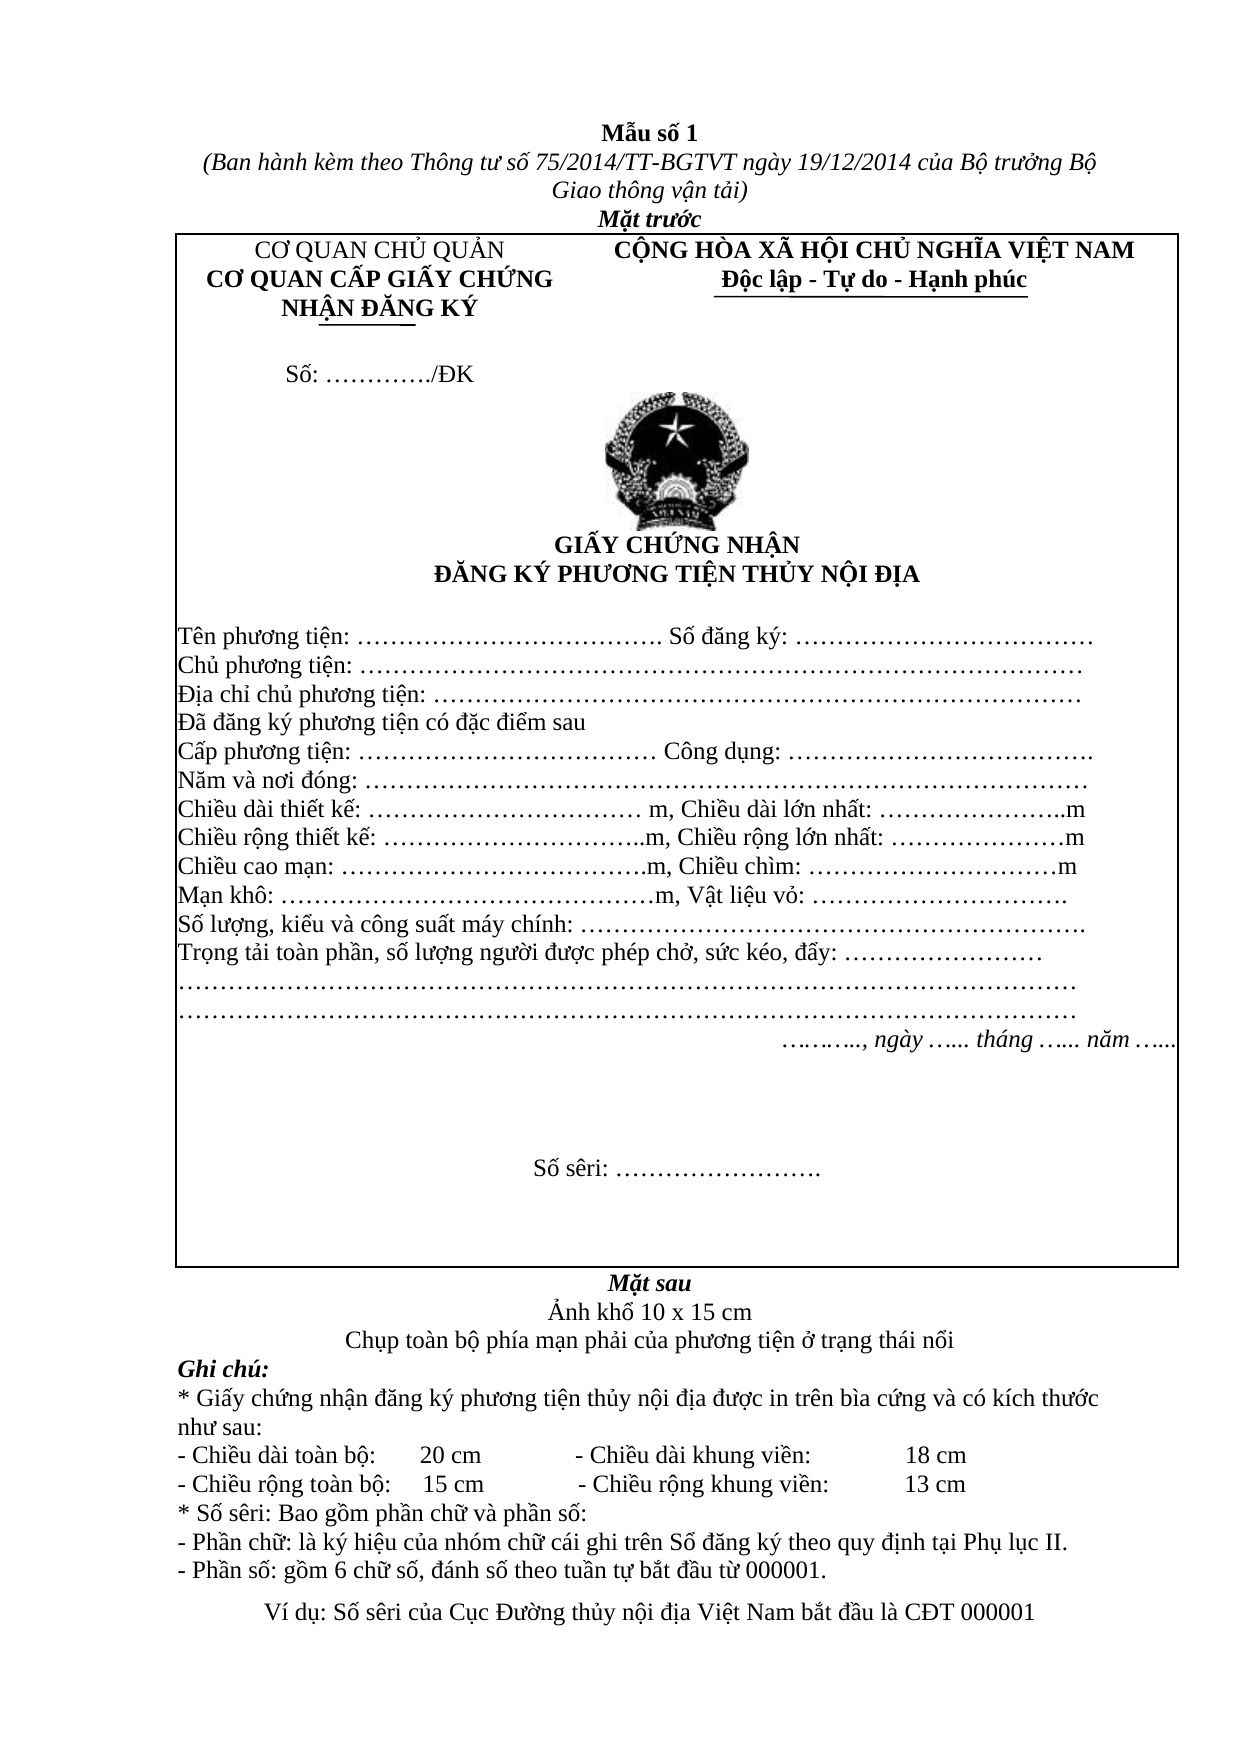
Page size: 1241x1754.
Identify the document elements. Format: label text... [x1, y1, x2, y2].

text - Chiều rộng toàn bộ: 15 cm - Chiều rộng khung viền: 13 cm [177, 1469, 1122, 1498]
text Ảnh khổ 10 x 15 cm [177, 1297, 1122, 1326]
text (Ban hành kèm theo Thông tư số 75/2014/TT-BGTVT ngày 19/12/2014 của Bộ trưởng Bộ Giao thông vận tải) [177, 147, 1122, 204]
picture [605, 392, 749, 531]
text * Giấy chứng nhận đăng ký phương tiện thủy nội địa được in trên bìa cứng và có kích thước như sau: [177, 1383, 1122, 1441]
text Ghi chú: [177, 1354, 1122, 1383]
text - Phần chữ: là ký hiệu của nhóm chữ cái ghi trên Sổ đăng ký theo quy định tại Phụ lục II. [177, 1527, 1122, 1556]
text Chụp toàn bộ phía mạn phải của phương tiện ở trạng thái nổi [177, 1326, 1122, 1354]
text Mặt trước [177, 204, 1122, 233]
text - Phần số: gồm 6 chữ số, đánh số theo tuần tự bắt đầu từ 000001. [177, 1556, 1122, 1584]
text * Số sêri: Bao gồm phần chữ và phần số: [177, 1498, 1122, 1527]
text - Chiều dài toàn bộ: 20 cm - Chiều dài khung viền: 18 cm [177, 1441, 1122, 1469]
text Mặt sau [177, 1268, 1122, 1297]
text Mẫu số 1 [177, 118, 1122, 147]
text Ví dụ: Số sêri của Cục Đường thủy nội địa Việt Nam bắt đầu là CĐT 000001 [177, 1597, 1122, 1626]
table_header GIẤY CHỨNG NHẬN ĐĂNG KÝ PHƯƠNG TIỆN THỦY NỘI ĐỊA Tên phương tiện: ………………………………. Số đăng ký: ……………………………… Chủ phương tiện: …………………………………………………………………………… Địa chỉ chủ phương tiện: …………………………………………………………………… Đã đăng ký phương tiện có đặc điểm sau Cấp phương tiện: ……………………………… Công dụng: ………………………………. Năm và nơi đóng: …………………………………………………………………………… Chiều dài thiết kế: …………………………… m, Chiều dài lớn nhất: …………………..m Chiều rộng thiết kế: …………………………..m, Chiều rộng lớn nhất: …………………m Chiều cao mạn: ……………………………….m, Chiều chìm: …………………………m Mạn khô: ………………………………………m, Vật liệu vỏ: …………………………. Số lượng, kiểu và công suất máy chính: ……………………………………………………. Trọng tải toàn phần, số lượng người được phép chở, sức kéo, đẩy: …………………… ……………………………………………………………………………………………… ……………………………………………………………………………………………… ……….., ngày …... tháng …... năm …... Số sêri: ……………………. [177, 235, 1177, 1266]
